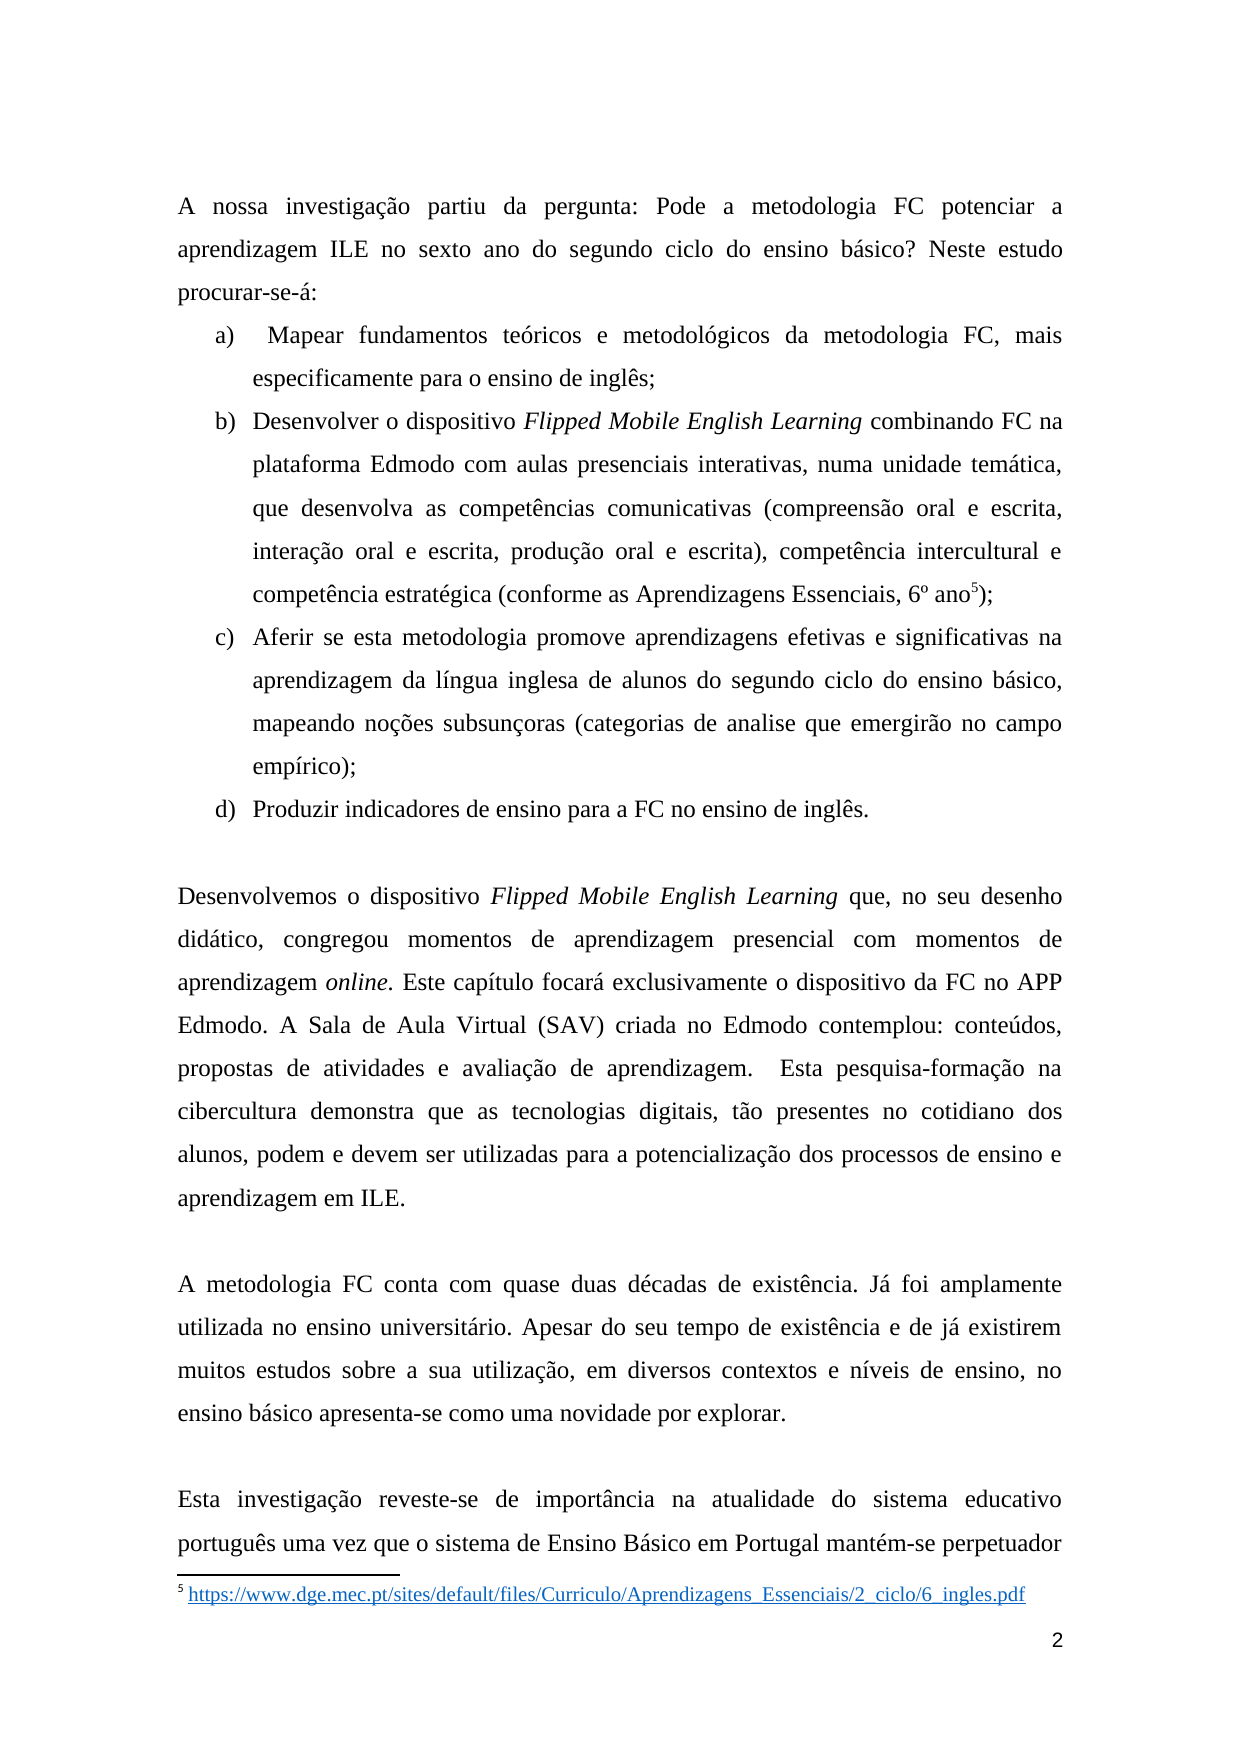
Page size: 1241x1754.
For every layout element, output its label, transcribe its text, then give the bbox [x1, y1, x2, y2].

list Desenvolver o dispositivo Flipped Mobile English Learning combinando FC na plataforma Edmodo com aulas presenciais interativas, numa unidade temática, que desenvolva as competências comunicativas (compreensão oral e escrita, interação oral e escrita, produção oral e escrita), competência intercultural e competência estratégica (conforme as Aprendizagens Essenciais, 6º ano); [215, 406, 1063, 608]
list Produzir indicadores de ensino para a FC no ensino de inglês. [215, 794, 1063, 823]
list Aferir se esta metodologia promove aprendizagens efetivas e significativas na aprendizagem da língua inglesa de alunos do segundo ciclo do ensino básico, mapeando noções subsunçoras (categorias de analise que emergirão no campo empírico); [215, 622, 1063, 780]
text A metodologia FC conta com quase duas décadas de existência. Já foi amplamente utilizada no ensino universitário. Apesar do seu tempo de existência e de já existirem muitos estudos sobre a sua utilização, em diversos contextos e níveis de ensino, no ensino básico apresenta-se como uma novidade por explorar. [177, 1269, 1063, 1427]
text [177, 1484, 1063, 1556]
list Mapear fundamentos teóricos e metodológicos da metodologia FC, mais especificamente para o ensino de inglês; [215, 320, 1063, 392]
text A nossa investigação partiu da pergunta: Pode a metodologia FC potenciar a aprendizagem ILE no sexto ano do segundo ciclo do ensino básico? Neste estudo procurar-se-á: [177, 191, 1063, 306]
text Desenvolvemos o dispositivo Flipped Mobile English Learning que, no seu desenho didático, congregou momentos de aprendizagem presencial com momentos de aprendizagem online. Este capítulo focará exclusivamente o dispositivo da FC no APP Edmodo. A Sala de Aula Virtual (SAV) criada no Edmodo contemplou: conteúdos, propostas de atividades e avaliação de aprendizagem. Esta pesquisa-formação na cibercultura demonstra que as tecnologias digitais, tão presentes no cotidiano dos alunos, podem e devem ser utilizadas para a potencialização dos processos de ensino e aprendizagem em ILE. [177, 881, 1063, 1211]
